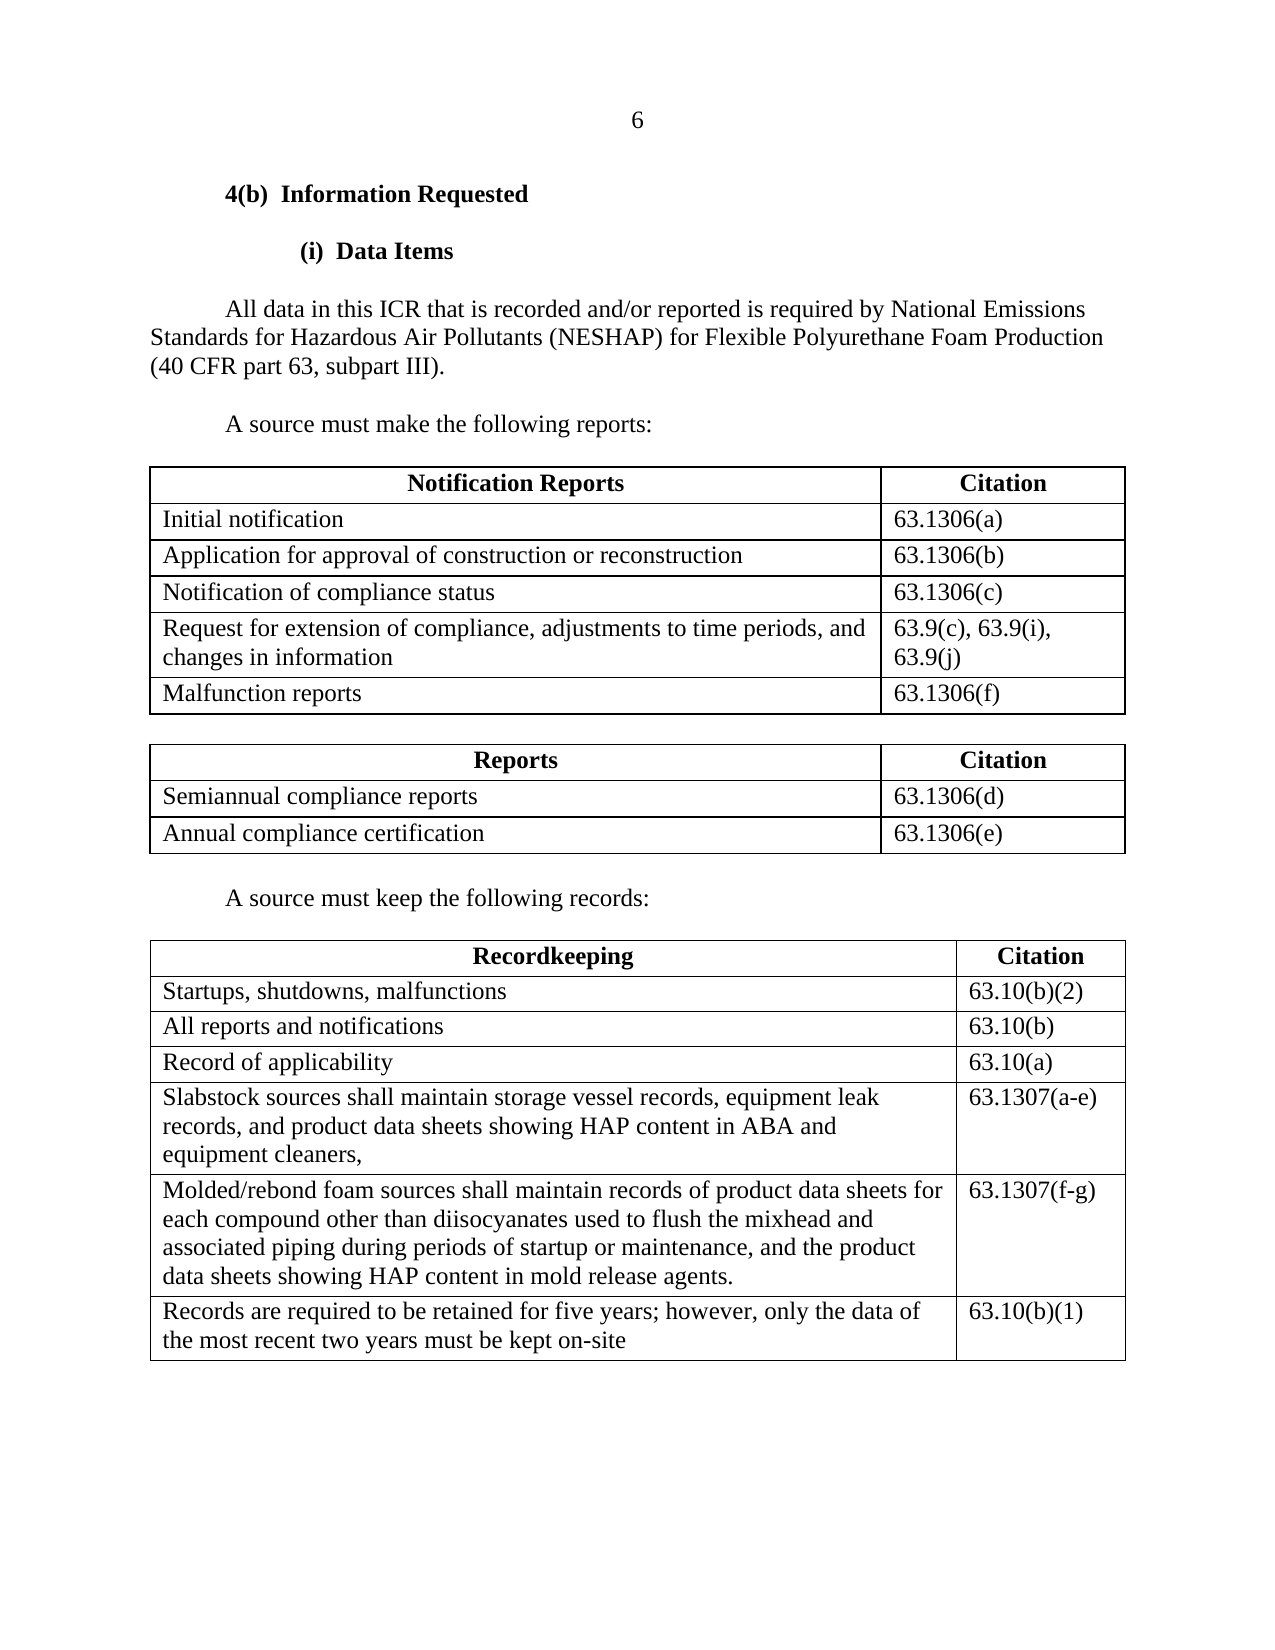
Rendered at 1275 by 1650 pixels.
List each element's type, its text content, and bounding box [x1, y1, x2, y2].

table_header Recordkeeping [151, 941, 956, 976]
table_cell Annual compliance certification [151, 818, 880, 852]
text (i) Data Items [150, 236, 1125, 265]
table_cell Startups, shutdowns, malfunctions [151, 977, 956, 1011]
table_cell 63.1307(a-e) [957, 1083, 1125, 1174]
table_cell 63.1306(c) [882, 577, 1124, 612]
table_header Citation [882, 745, 1124, 780]
table_cell 63.1306(b) [882, 541, 1124, 575]
table_cell 63.10(b) [957, 1012, 1125, 1046]
text A source must keep the following records: [150, 883, 1125, 912]
table_cell 63.1307(f-g) [957, 1175, 1125, 1296]
table_cell 63.1306(e) [882, 818, 1124, 852]
table_cell 63.9(c), 63.9(i), 63.9(j) [882, 613, 1124, 677]
table_cell All reports and notifications [151, 1012, 956, 1046]
table_header Reports [151, 745, 880, 780]
table_header Citation [882, 468, 1124, 503]
table_cell 63.1306(a) [882, 504, 1124, 539]
table_header Notification Reports [151, 468, 880, 503]
text All data in this ICR that is recorded and/or reported is required by National Emissions Standards for Hazardous Air Pollutants (NESHAP) for Flexible Polyurethane Foam Production (40 CFR part 63, subpart III). [150, 294, 1125, 380]
text 4(b) Information Requested [150, 179, 1125, 207]
table_cell Molded/rebond foam sources shall maintain records of product data sheets for each compound other than diisocyanates used to flush the mixhead and associated piping during periods of startup or maintenance, and the product data sheets showing HAP content in mold release agents. [151, 1175, 956, 1296]
table_cell 63.1306(d) [882, 781, 1124, 816]
table_cell Record of applicability [151, 1047, 956, 1082]
table_cell Request for extension of compliance, adjustments to time periods, and changes in information [151, 613, 880, 677]
table_cell 63.1306(f) [882, 678, 1124, 713]
table_cell Malfunction reports [151, 678, 880, 713]
table_cell Semiannual compliance reports [151, 781, 880, 816]
table_cell Initial notification [151, 504, 880, 539]
table_cell Records are required to be retained for five years; however, only the data of the most recent two years must be kept on-site [151, 1297, 956, 1360]
table_cell Application for approval of construction or reconstruction [151, 541, 880, 575]
table_header Citation [957, 941, 1125, 976]
table_cell Slabstock sources shall maintain storage vessel records, equipment leak records, and product data sheets showing HAP content in ABA and equipment cleaners, [151, 1083, 956, 1174]
table_cell Notification of compliance status [151, 577, 880, 612]
table_cell 63.10(b)(1) [957, 1297, 1125, 1360]
table_cell 63.10(a) [957, 1047, 1125, 1082]
table_cell 63.10(b)(2) [957, 977, 1125, 1011]
text A source must make the following reports: [150, 409, 1125, 437]
